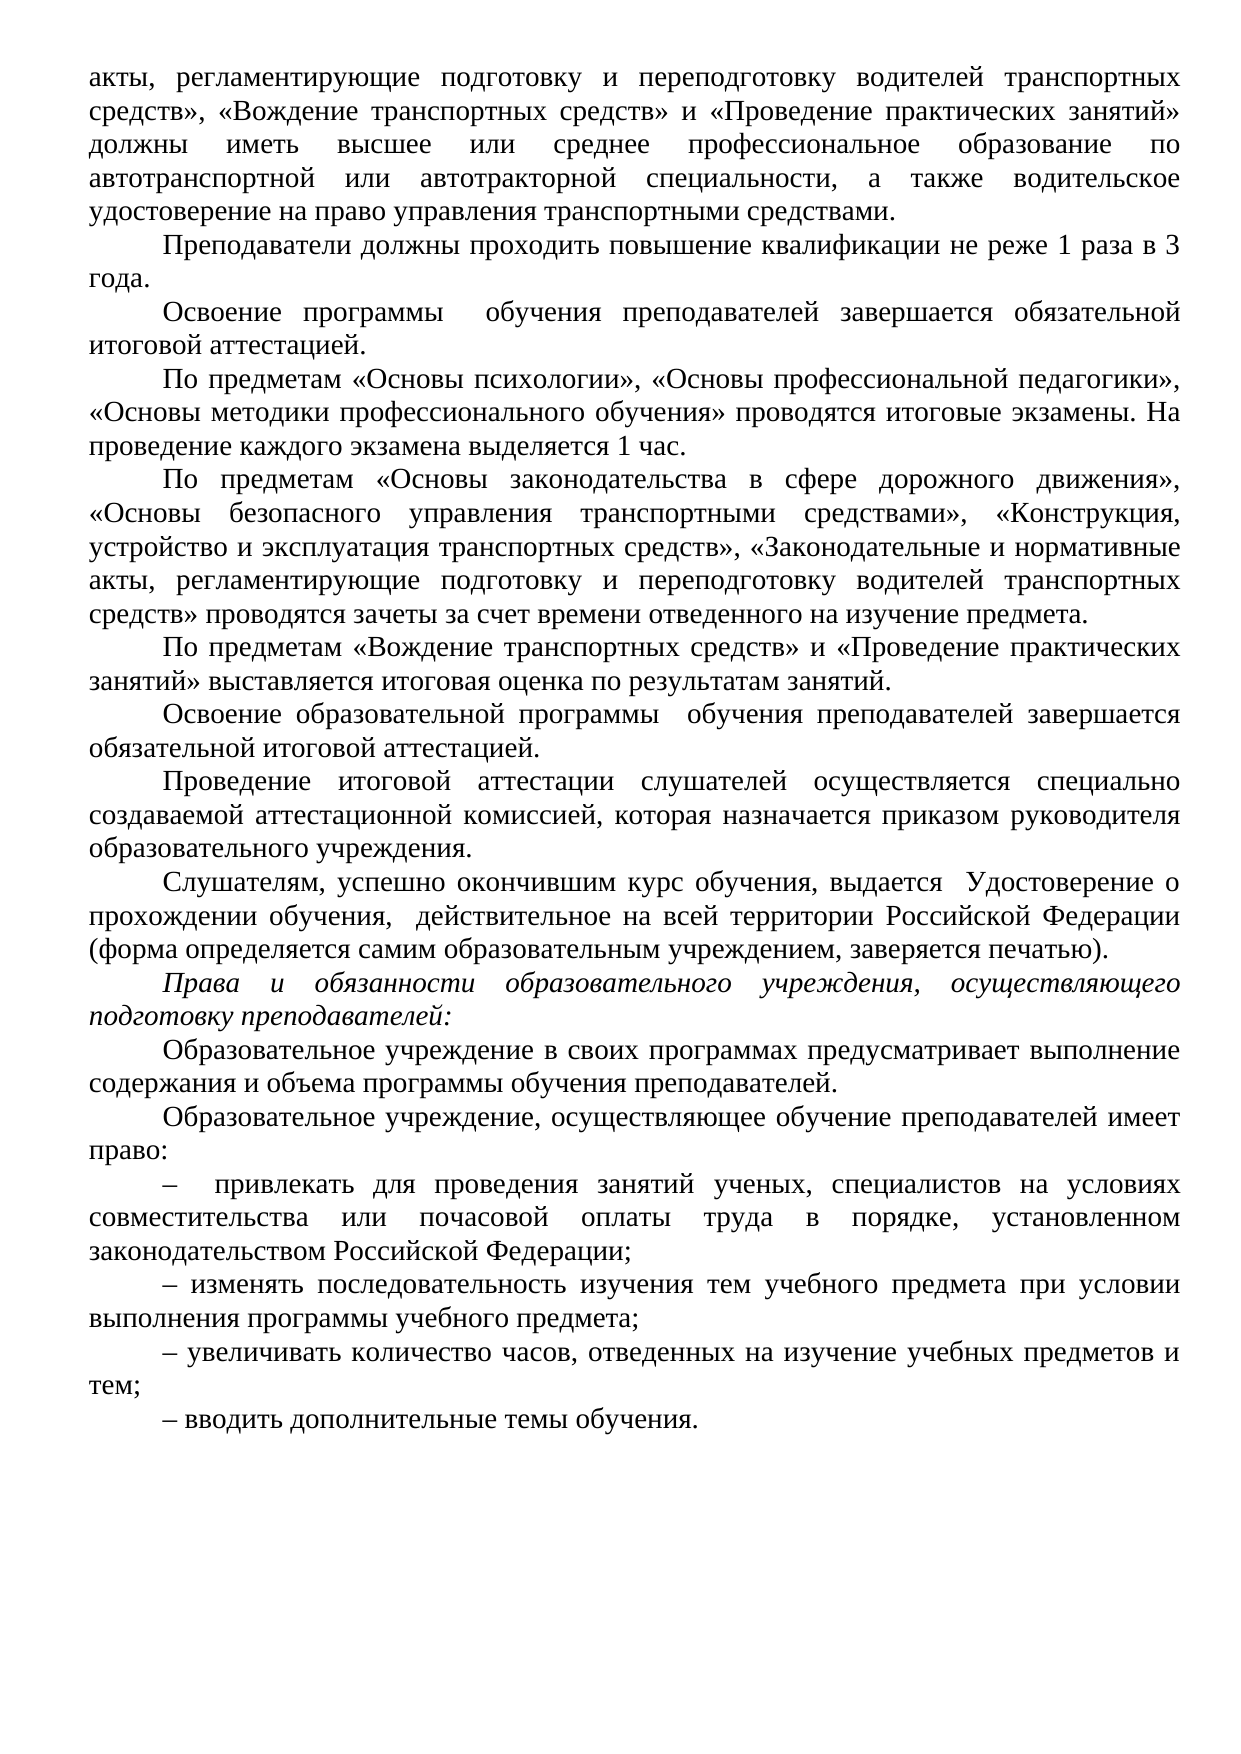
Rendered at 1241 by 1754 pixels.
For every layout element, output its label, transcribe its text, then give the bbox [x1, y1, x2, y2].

text Образовательное учреждение в своих программах предусматривает выполнение содержания и объема программы обучения преподавателей. [89, 1032, 1181, 1099]
text – изменять последовательность изучения тем учебного предмета при условии выполнения программы учебного предмета; [89, 1267, 1181, 1334]
text Слушателям, успешно окончившим курс обучения, выдается Удостоверение о прохождении обучения, действительное на всей территории Российской Федерации (форма определяется самим образовательным учреждением, заверяется печатью). [89, 864, 1181, 965]
text Освоение образовательной программы обучения преподавателей завершается обязательной итоговой аттестацией. [89, 696, 1181, 763]
text Преподаватели должны проходить повышение квалификации не реже 1 раза в 3 года. [89, 227, 1181, 294]
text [89, 59, 1181, 227]
text – вводить дополнительные темы обучения. [89, 1401, 1181, 1434]
text – привлекать для проведения занятий ученых, специалистов на условиях совместительства или почасовой оплаты труда в порядке, установленном законодательством Российской Федерации; [89, 1166, 1181, 1267]
text Образовательное учреждение, осуществляющее обучение преподавателей имеет право: [89, 1099, 1181, 1166]
text Освоение программы обучения преподавателей завершается обязательной итоговой аттестацией. [89, 294, 1181, 361]
text По предметам «Основы законодательства в сфере дорожного движения», «Основы безопасного управления транспортными средствами», «Конструкция, устройство и эксплуатация транспортных средств», «Законодательные и нормативные акты, регламентирующие подготовку и переподготовку водителей транспортных средств» проводятся зачеты за счет времени отведенного на изучение предмета. [89, 462, 1181, 629]
text Проведение итоговой аттестации слушателей осуществляется специально создаваемой аттестационной комиссией, которая назначается приказом руководителя образовательного учреждения. [89, 763, 1181, 864]
text Права и обязанности образовательного учреждения, осуществляющего подготовку преподавателей: [89, 965, 1181, 1032]
text По предметам «Вождение транспортных средств» и «Проведение практических занятий» выставляется итоговая оценка по результатам занятий. [89, 629, 1181, 696]
text По предметам «Основы психологии», «Основы профессиональной педагогики», «Основы методики профессионального обучения» проводятся итоговые экзамены. На проведение каждого экзамена выделяется 1 час. [89, 361, 1181, 462]
text – увеличивать количество часов, отведенных на изучение учебных предметов и тем; [89, 1334, 1181, 1401]
